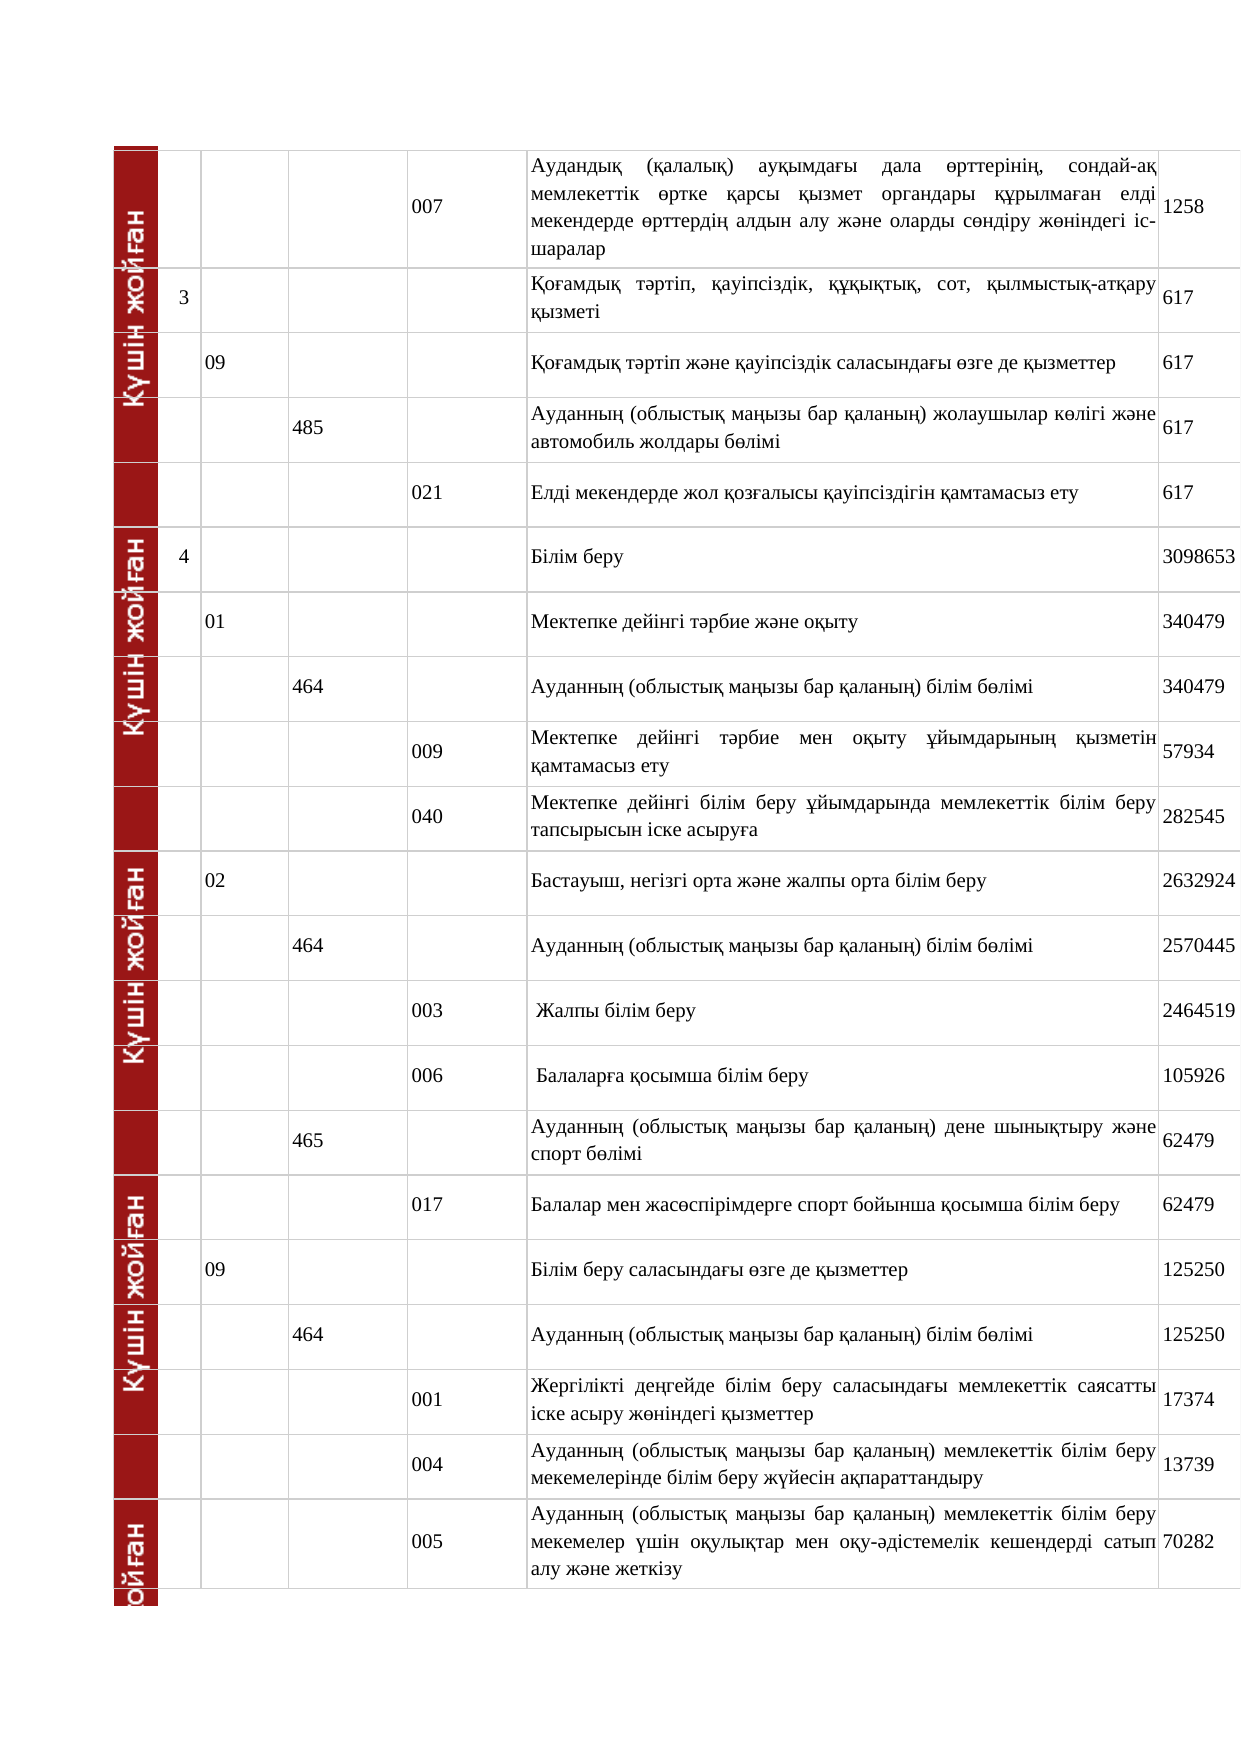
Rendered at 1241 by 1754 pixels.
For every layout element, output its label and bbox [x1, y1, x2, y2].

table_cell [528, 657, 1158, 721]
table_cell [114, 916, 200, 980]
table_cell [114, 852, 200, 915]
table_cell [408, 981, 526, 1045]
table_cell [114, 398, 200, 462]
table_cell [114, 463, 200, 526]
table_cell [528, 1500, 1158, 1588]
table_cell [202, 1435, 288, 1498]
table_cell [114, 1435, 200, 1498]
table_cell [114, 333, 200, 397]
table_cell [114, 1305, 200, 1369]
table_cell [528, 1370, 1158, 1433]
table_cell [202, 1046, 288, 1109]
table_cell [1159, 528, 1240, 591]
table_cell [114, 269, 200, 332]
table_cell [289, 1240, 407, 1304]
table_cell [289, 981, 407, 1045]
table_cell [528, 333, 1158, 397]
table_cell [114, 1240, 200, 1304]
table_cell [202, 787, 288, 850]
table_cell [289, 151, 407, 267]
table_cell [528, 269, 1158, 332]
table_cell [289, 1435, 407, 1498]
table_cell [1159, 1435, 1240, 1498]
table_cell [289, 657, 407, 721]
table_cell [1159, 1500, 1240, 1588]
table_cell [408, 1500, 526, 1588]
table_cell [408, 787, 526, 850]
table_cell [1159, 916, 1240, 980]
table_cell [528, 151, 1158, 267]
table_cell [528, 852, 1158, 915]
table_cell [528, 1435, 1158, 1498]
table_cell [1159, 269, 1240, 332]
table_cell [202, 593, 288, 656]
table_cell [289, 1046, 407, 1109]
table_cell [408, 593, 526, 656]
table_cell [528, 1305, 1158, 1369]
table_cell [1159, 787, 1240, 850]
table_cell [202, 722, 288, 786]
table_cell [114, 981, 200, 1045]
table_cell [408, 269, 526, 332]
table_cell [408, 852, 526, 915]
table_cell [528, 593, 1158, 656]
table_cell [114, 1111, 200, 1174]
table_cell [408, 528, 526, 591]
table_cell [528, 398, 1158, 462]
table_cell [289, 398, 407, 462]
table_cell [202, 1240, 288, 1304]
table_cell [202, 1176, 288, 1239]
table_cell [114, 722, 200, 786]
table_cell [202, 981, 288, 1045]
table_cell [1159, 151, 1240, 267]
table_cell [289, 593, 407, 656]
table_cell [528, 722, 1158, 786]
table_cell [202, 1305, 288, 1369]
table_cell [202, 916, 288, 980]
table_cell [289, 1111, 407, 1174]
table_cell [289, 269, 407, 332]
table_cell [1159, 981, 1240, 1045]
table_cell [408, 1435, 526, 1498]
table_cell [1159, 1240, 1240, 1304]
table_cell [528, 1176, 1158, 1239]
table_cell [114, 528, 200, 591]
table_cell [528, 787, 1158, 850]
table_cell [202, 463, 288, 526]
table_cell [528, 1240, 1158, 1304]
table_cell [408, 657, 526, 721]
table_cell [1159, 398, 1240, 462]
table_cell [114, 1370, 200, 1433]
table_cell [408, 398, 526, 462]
picture [114, 1589, 158, 1606]
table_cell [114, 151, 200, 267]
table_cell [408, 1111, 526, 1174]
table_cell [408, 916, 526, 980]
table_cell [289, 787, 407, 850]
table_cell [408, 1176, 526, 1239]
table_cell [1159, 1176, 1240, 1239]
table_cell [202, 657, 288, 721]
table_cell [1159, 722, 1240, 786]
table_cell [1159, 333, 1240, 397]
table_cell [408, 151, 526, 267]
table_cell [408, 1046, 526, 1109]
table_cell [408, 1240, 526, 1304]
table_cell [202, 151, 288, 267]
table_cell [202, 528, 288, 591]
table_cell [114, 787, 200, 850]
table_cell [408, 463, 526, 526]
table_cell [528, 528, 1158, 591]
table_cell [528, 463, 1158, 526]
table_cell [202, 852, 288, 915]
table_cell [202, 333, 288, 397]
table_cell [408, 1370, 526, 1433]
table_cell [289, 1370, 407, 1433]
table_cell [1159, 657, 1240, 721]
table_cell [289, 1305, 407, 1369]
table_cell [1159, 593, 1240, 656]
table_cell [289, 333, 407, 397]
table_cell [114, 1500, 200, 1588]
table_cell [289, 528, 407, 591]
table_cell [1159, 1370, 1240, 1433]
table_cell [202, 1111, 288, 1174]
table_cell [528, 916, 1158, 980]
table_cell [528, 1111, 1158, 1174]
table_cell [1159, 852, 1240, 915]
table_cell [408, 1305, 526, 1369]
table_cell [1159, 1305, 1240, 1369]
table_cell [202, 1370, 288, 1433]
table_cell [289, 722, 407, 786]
picture [114, 146, 158, 150]
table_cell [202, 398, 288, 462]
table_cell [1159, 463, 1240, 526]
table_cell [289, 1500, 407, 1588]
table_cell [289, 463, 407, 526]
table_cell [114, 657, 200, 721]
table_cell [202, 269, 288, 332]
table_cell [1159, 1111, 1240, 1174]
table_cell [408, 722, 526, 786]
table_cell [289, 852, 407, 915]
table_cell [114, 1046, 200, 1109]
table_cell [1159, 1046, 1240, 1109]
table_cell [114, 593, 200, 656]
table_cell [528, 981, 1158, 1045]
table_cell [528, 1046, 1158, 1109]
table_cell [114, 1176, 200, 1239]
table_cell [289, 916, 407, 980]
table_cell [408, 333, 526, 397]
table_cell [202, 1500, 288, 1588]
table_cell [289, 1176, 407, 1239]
